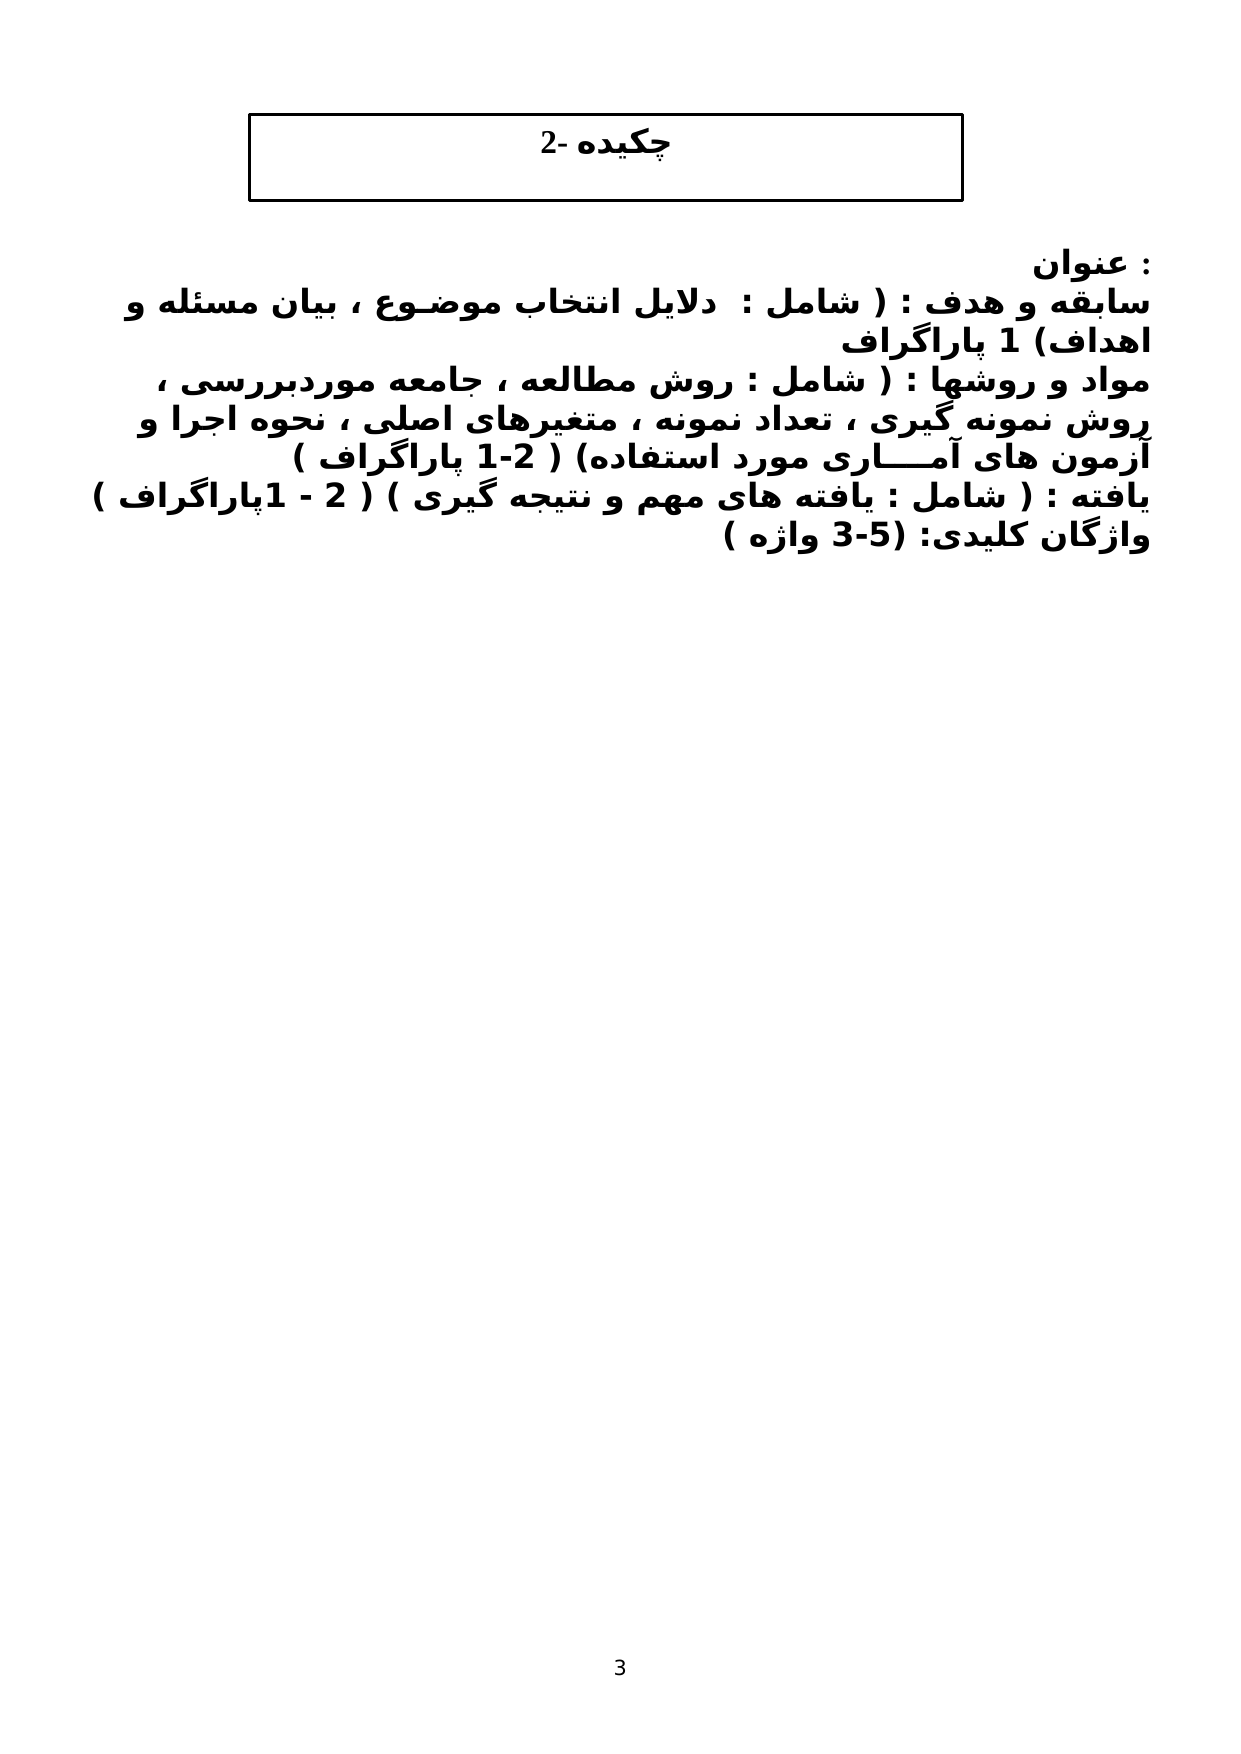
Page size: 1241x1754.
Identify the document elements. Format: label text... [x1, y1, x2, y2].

text سابقه و هدف : ( شامل : دلایل انتخاب موضـوع ، بیان مسئله و اهداف) 1 پاراگراف [89, 282, 1152, 360]
text یافته : ( شامل : یافته های مهم و نتیجه گیری ) ( 2 - 1پاراگراف ) [89, 477, 1152, 516]
text واژگان کلیدی: (5-3 واژه ) [89, 516, 1152, 554]
text عنوان : [89, 243, 1152, 282]
text مواد و روشها : ( شامل : روش مطالعه ، جامعه موردبررسی ، روش نمونه گیری ، تعداد نمونه ، متغیرهای اصلی ، نحوه اجرا و آزمون های آمــــاری مورد استفاده) ( 2-1 پاراگراف ) [89, 360, 1152, 477]
